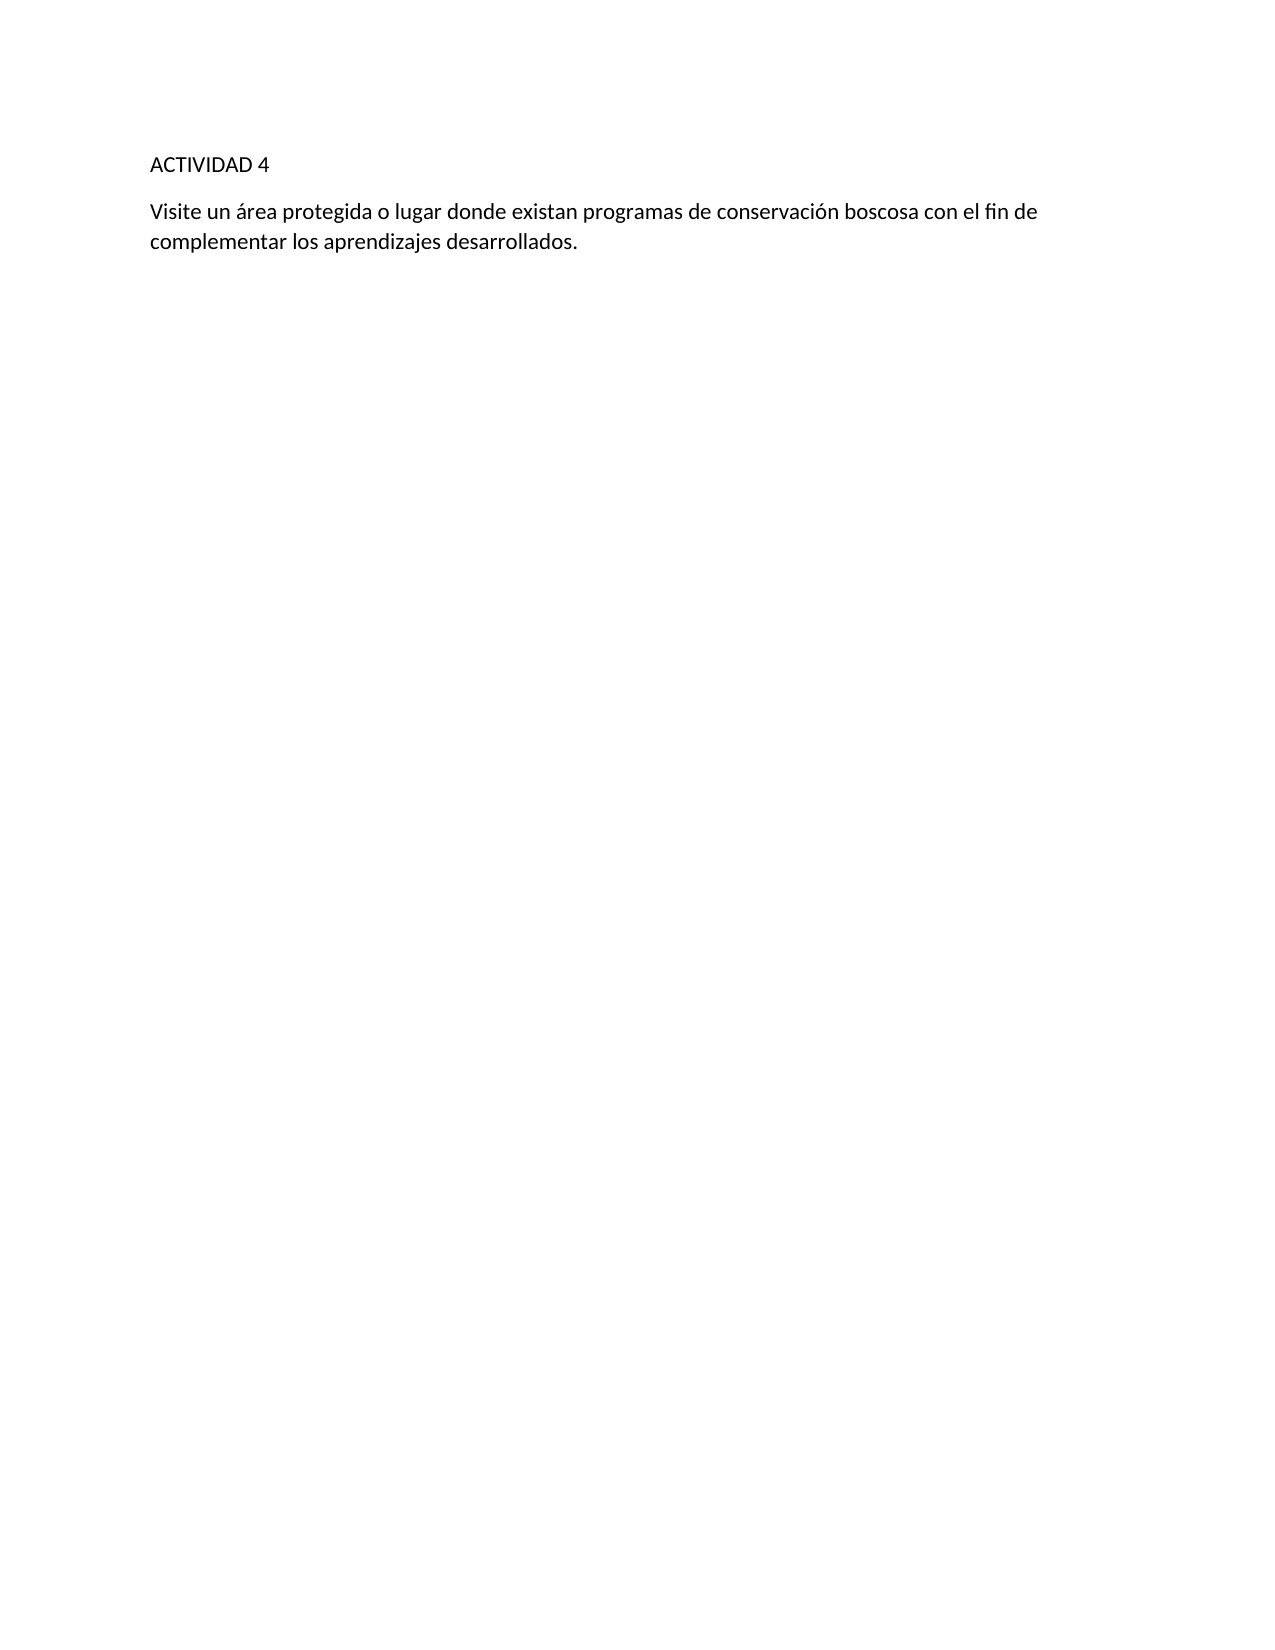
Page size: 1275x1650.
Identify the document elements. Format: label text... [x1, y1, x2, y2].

text Visite un área protegida o lugar donde existan programas de conservación boscosa con el fin de complementar los aprendizajes desarrollados. [150, 197, 1125, 255]
text ACTIVIDAD 4 [150, 150, 1125, 178]
